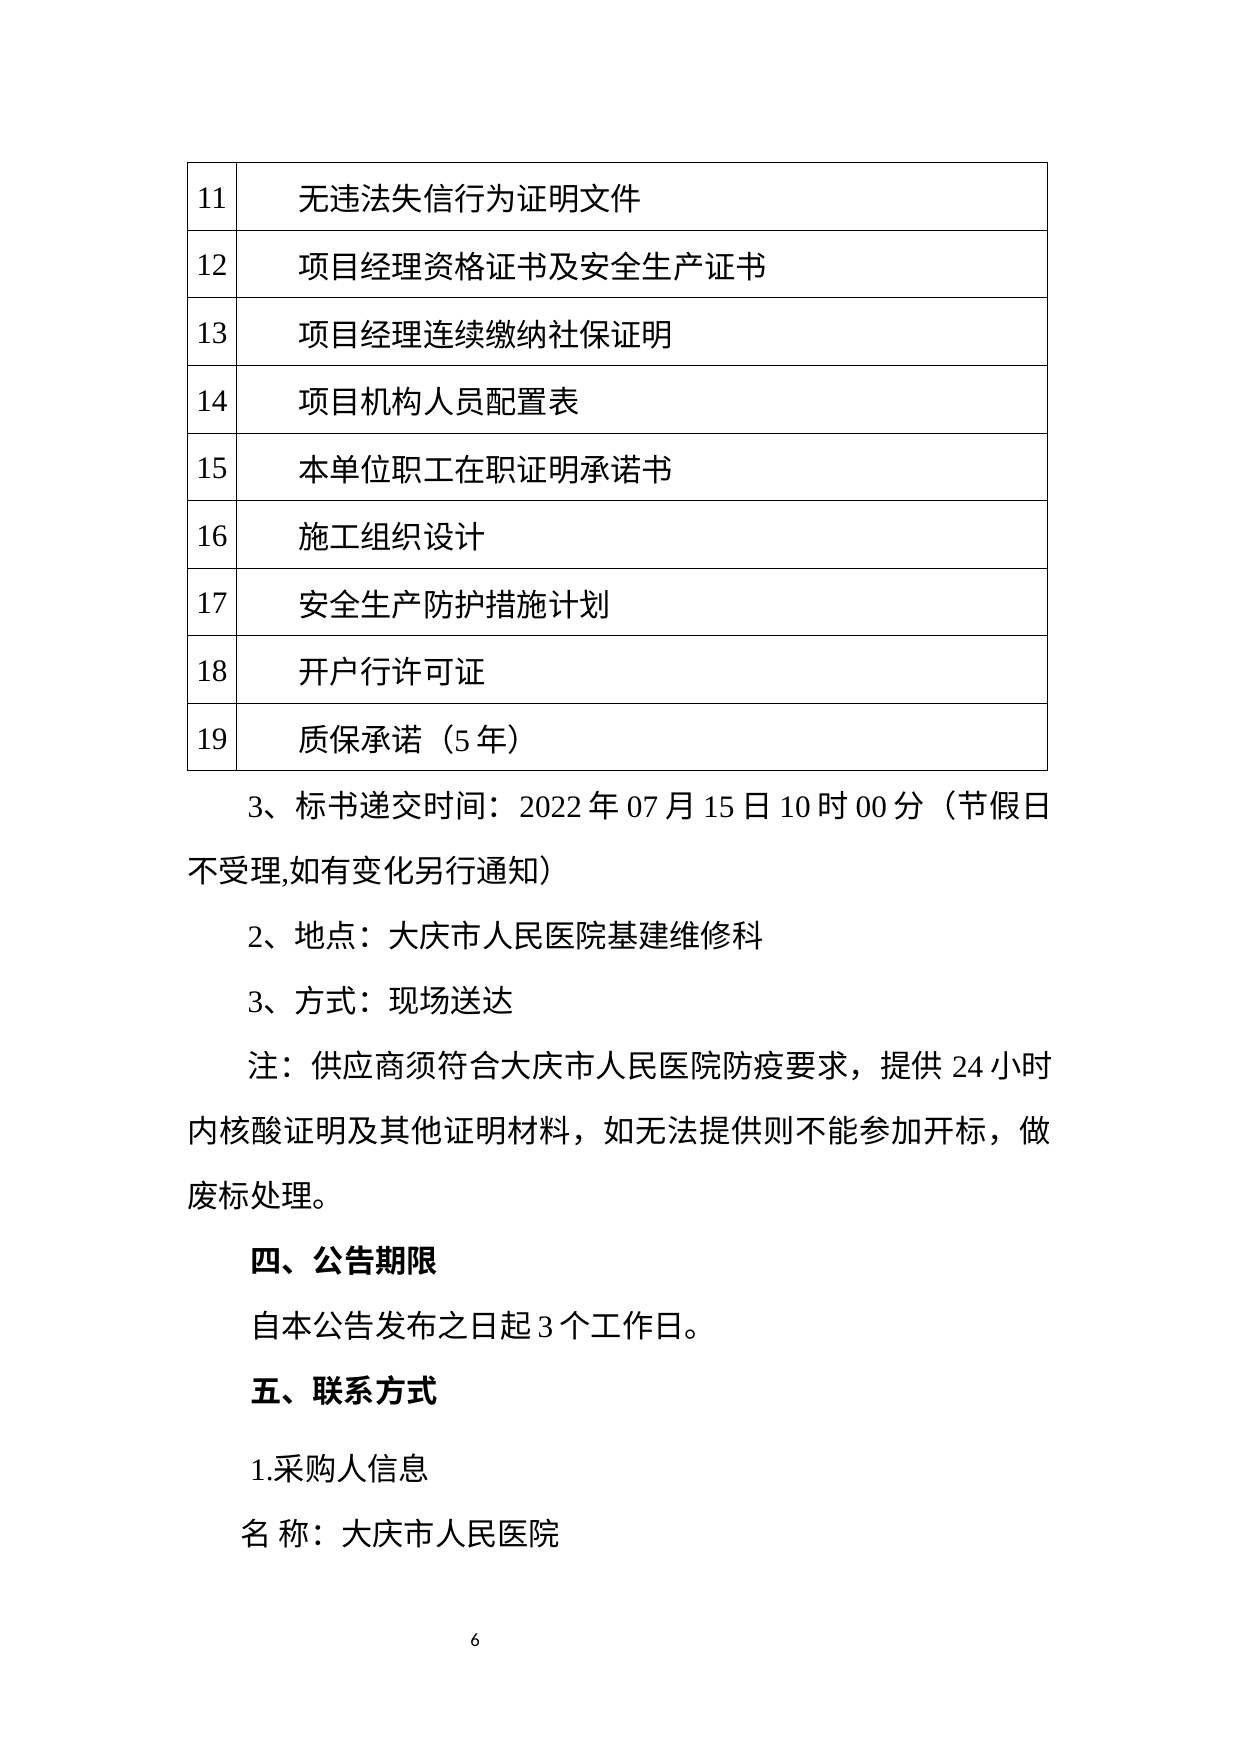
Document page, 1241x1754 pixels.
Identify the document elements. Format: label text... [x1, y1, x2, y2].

text 3、方式：现场送达 [187, 966, 1053, 1031]
text 1.采购人信息 [187, 1434, 1053, 1499]
text 四、公告期限 [187, 1226, 1053, 1291]
table_cell 无违法失信行为证明文件 [237, 163, 1047, 229]
table_cell 13 [188, 298, 236, 365]
table_cell 开户行许可证 [237, 636, 1047, 703]
table_cell 12 [188, 231, 236, 297]
table_cell 安全生产防护措施计划 [237, 569, 1047, 635]
text 注：供应商须符合大庆市人民医院防疫要求，提供24小时内核酸证明及其他证明材料，如无法提供则不能参加开标，做废标处理。 [187, 1031, 1053, 1226]
text 2、地点：大庆市人民医院基建维修科 [187, 901, 1053, 966]
table_cell 11 [188, 163, 236, 229]
table_cell 17 [188, 569, 236, 635]
table_cell 14 [188, 366, 236, 432]
table_cell 质保承诺（5年） [237, 704, 1047, 770]
text 自本公告发布之日起3个工作日。 [187, 1291, 1053, 1356]
text 3、标书递交时间：2022年07月15日10时00分（节假日不受理,如有变化另行通知） [187, 771, 1053, 901]
list 联系方式 [250, 1356, 1053, 1421]
table_cell 16 [188, 501, 236, 568]
table_cell 项目经理连续缴纳社保证明 [237, 298, 1047, 365]
table_cell 19 [188, 704, 236, 770]
table_cell 18 [188, 636, 236, 703]
table_cell 施工组织设计 [237, 501, 1047, 568]
table_cell 本单位职工在职证明承诺书 [237, 434, 1047, 500]
table_cell 15 [188, 434, 236, 500]
table_cell 项目经理资格证书及安全生产证书 [237, 231, 1047, 297]
table_cell 项目机构人员配置表 [237, 366, 1047, 432]
text 名 称：大庆市人民医院 [187, 1499, 1053, 1564]
